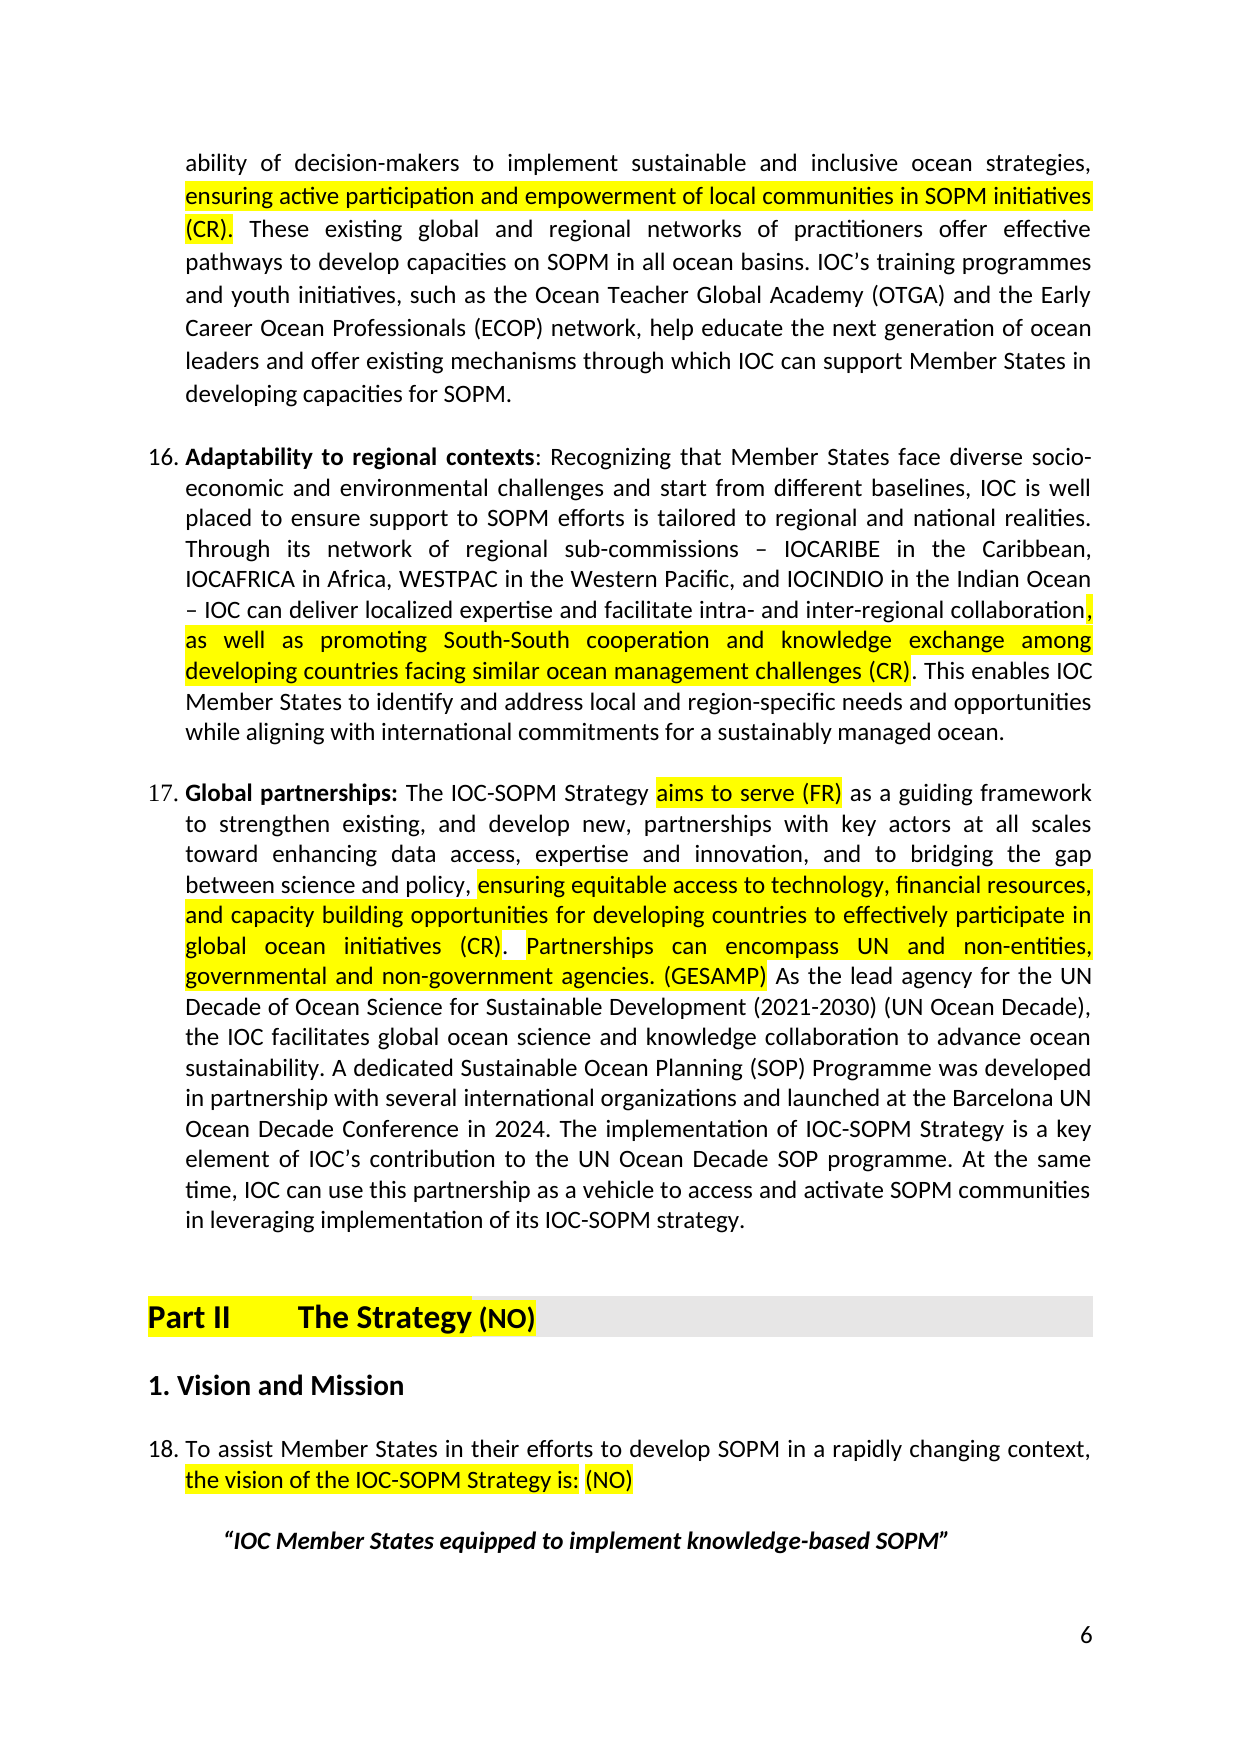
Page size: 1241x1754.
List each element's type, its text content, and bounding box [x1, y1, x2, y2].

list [148, 148, 1093, 408]
text Part II The Strategy (NO) [472, 1296, 1093, 1337]
text 1. Vision and Mission [148, 1367, 1093, 1403]
list Global partnerships: The IOC-SOPM Strategy aims to serve (FR) as a guiding framework to strengthen existing, and develop new, partnerships with key actors at all scales toward enhancing data access, expertise and innovation, and to bridging the gap between science and policy, ensuring equitable access to technology, financial resources, and capacity building opportunities for developing countries to effectively participate in global ocean initiatives (CR). Partnerships can encompass UN and non-entities, governmental and non-government agencies. (GESAMP) As the lead agency for the UN Decade of Ocean Science for Sustainable Development (2021-2030) (UN Ocean Decade), the IOC facilitates global ocean science and knowledge collaboration to advance ocean sustainability. A dedicated Sustainable Ocean Planning (SOP) Programme was developed in partnership with several international organizations and launched at the Barcelona UN Ocean Decade Conference in 2024. The implementation of IOC-SOPM Strategy is a key element of IOC’s contribution to the UN Ocean Decade SOP programme. At the same time, IOC can use this partnership as a vehicle to access and activate SOPM communities in leveraging implementation of its IOC-SOPM strategy. [148, 777, 1093, 1235]
list To assist Member States in their efforts to develop SOPM in a rapidly changing context, the vision of the IOC-SOPM Strategy is: (NO) [148, 1433, 1093, 1494]
text “IOC Member States equipped to implement knowledge-based SOPM” [148, 1525, 1093, 1556]
list Adaptability to regional contexts: Recognizing that Member States face diverse socio-economic and environmental challenges and start from different baselines, IOC is well placed to ensure support to SOPM efforts is tailored to regional and national realities. Through its network of regional sub-commissions – IOCARIBE in the Caribbean, IOCAFRICA in Africa, WESTPAC in the Western Pacific, and IOCINDIO in the Indian Ocean – IOC can deliver localized expertise and facilitate intra- and inter-regional collaboration, as well as promoting South-South cooperation and knowledge exchange among developing countries facing similar ocean management challenges (CR). This enables IOC Member States to identify and address local and region-specific needs and opportunities while aligning with international commitments for a sustainably managed ocean. [148, 441, 1093, 747]
